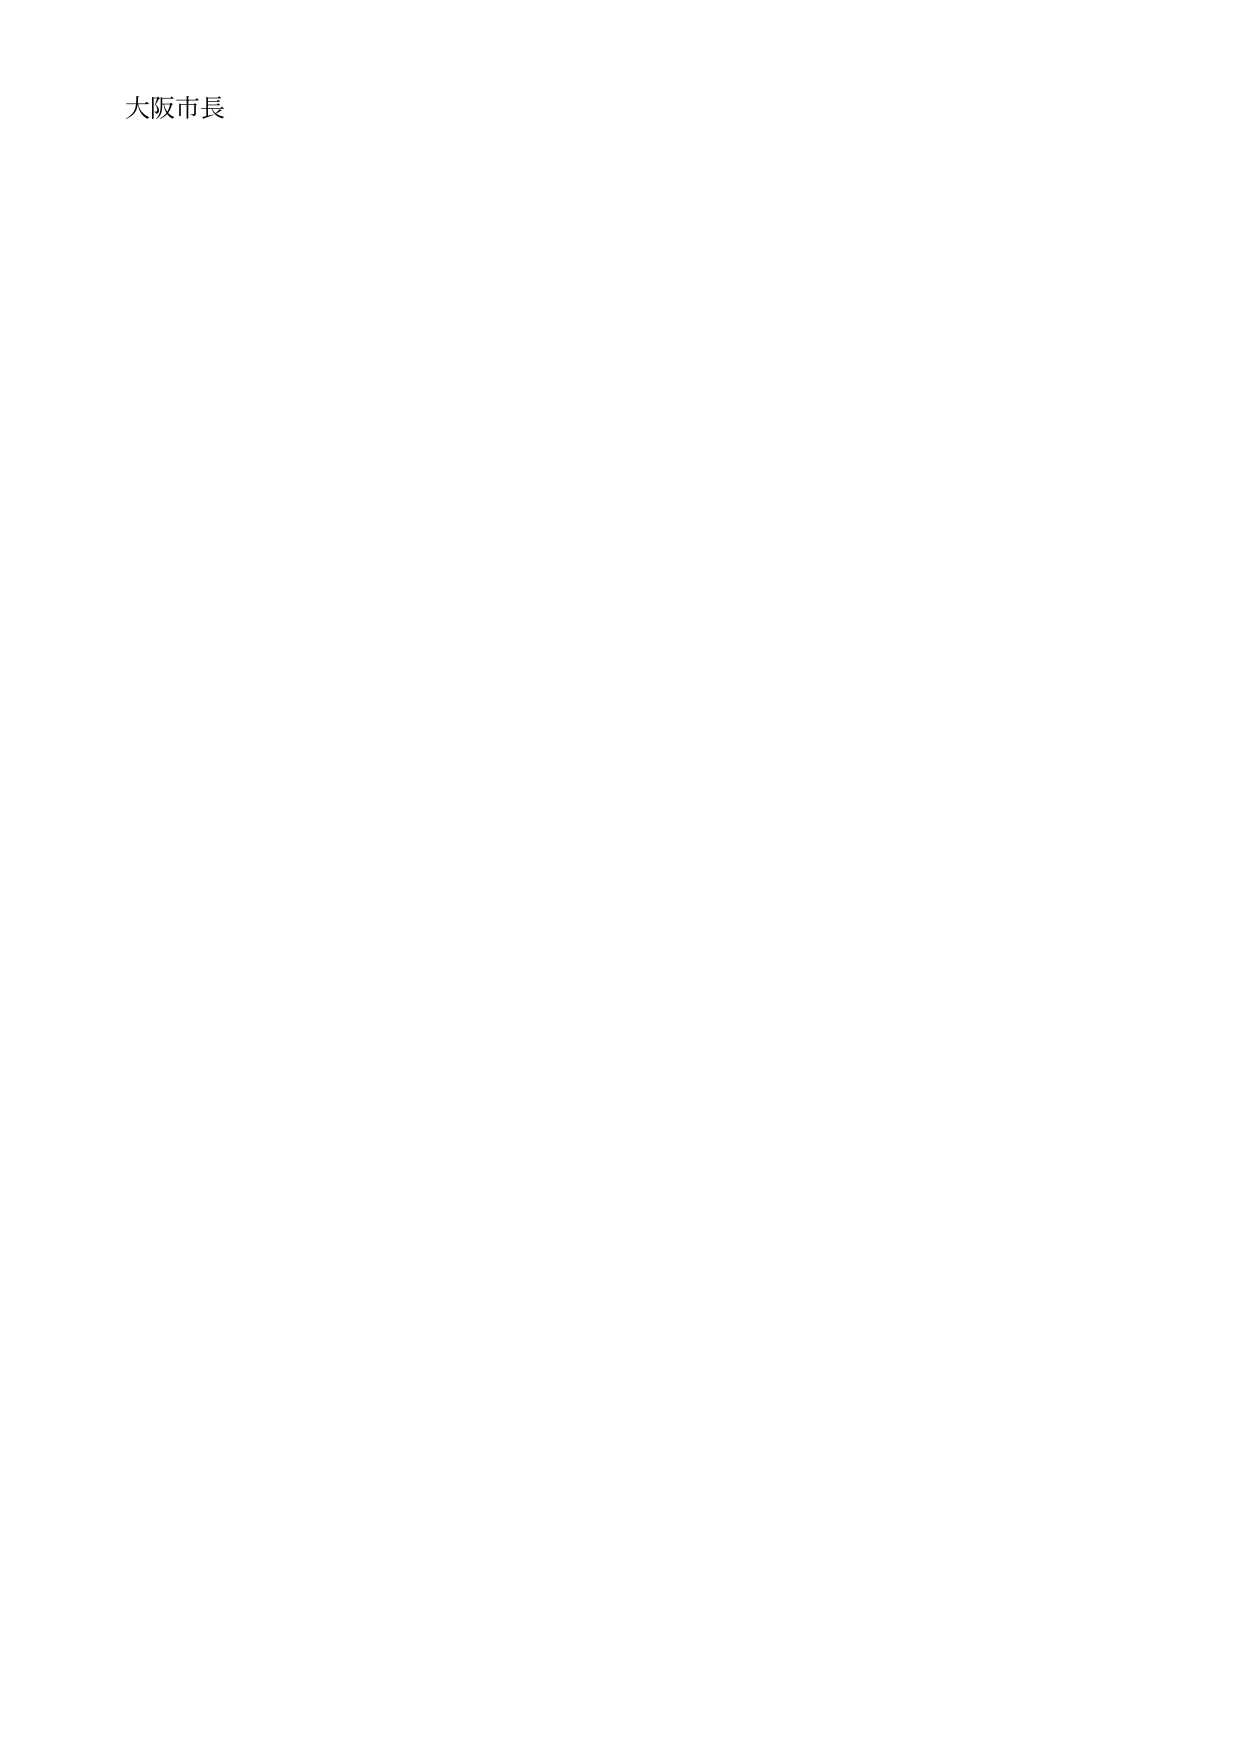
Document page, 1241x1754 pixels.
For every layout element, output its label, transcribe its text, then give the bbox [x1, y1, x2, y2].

text 大阪市長 [75, 89, 1162, 124]
